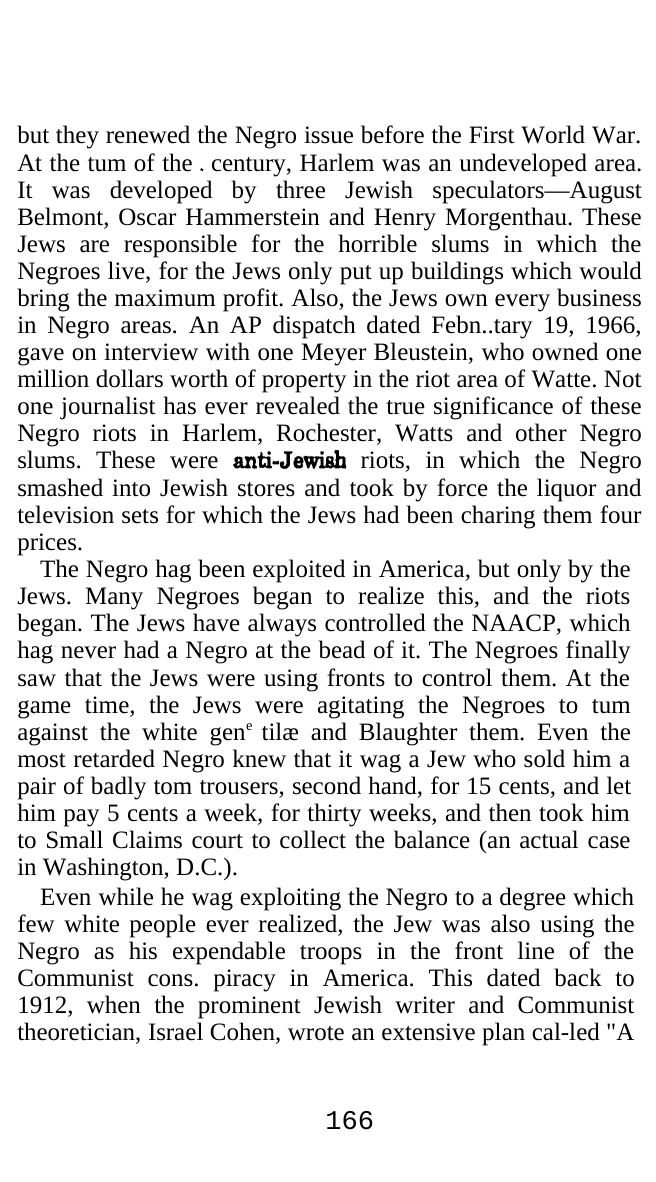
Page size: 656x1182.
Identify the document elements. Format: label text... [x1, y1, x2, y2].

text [17, 884, 635, 1046]
picture [233, 450, 347, 469]
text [17, 122, 642, 556]
text The Negro hag been exploited in America, but only by the Jews. Many Negroes began to realize this, and the riots began. The Jews have always controlled the NAACP, which hag never had a Negro at the bead of it. The Negroes finally saw that the Jews were using fronts to control them. At the game time, the Jews were agitating the Negroes to tum against the white gene tilæ and Blaughter them. Even the most retarded Negro knew that it wag a Jew who sold him a pair of badly tom trousers, second hand, for 15 cents, and let him pay 5 cents a week, for thirty weeks, and then took him to Small Claims court to collect the balance (an actual case in Washington, D.C.). [17, 556, 631, 881]
